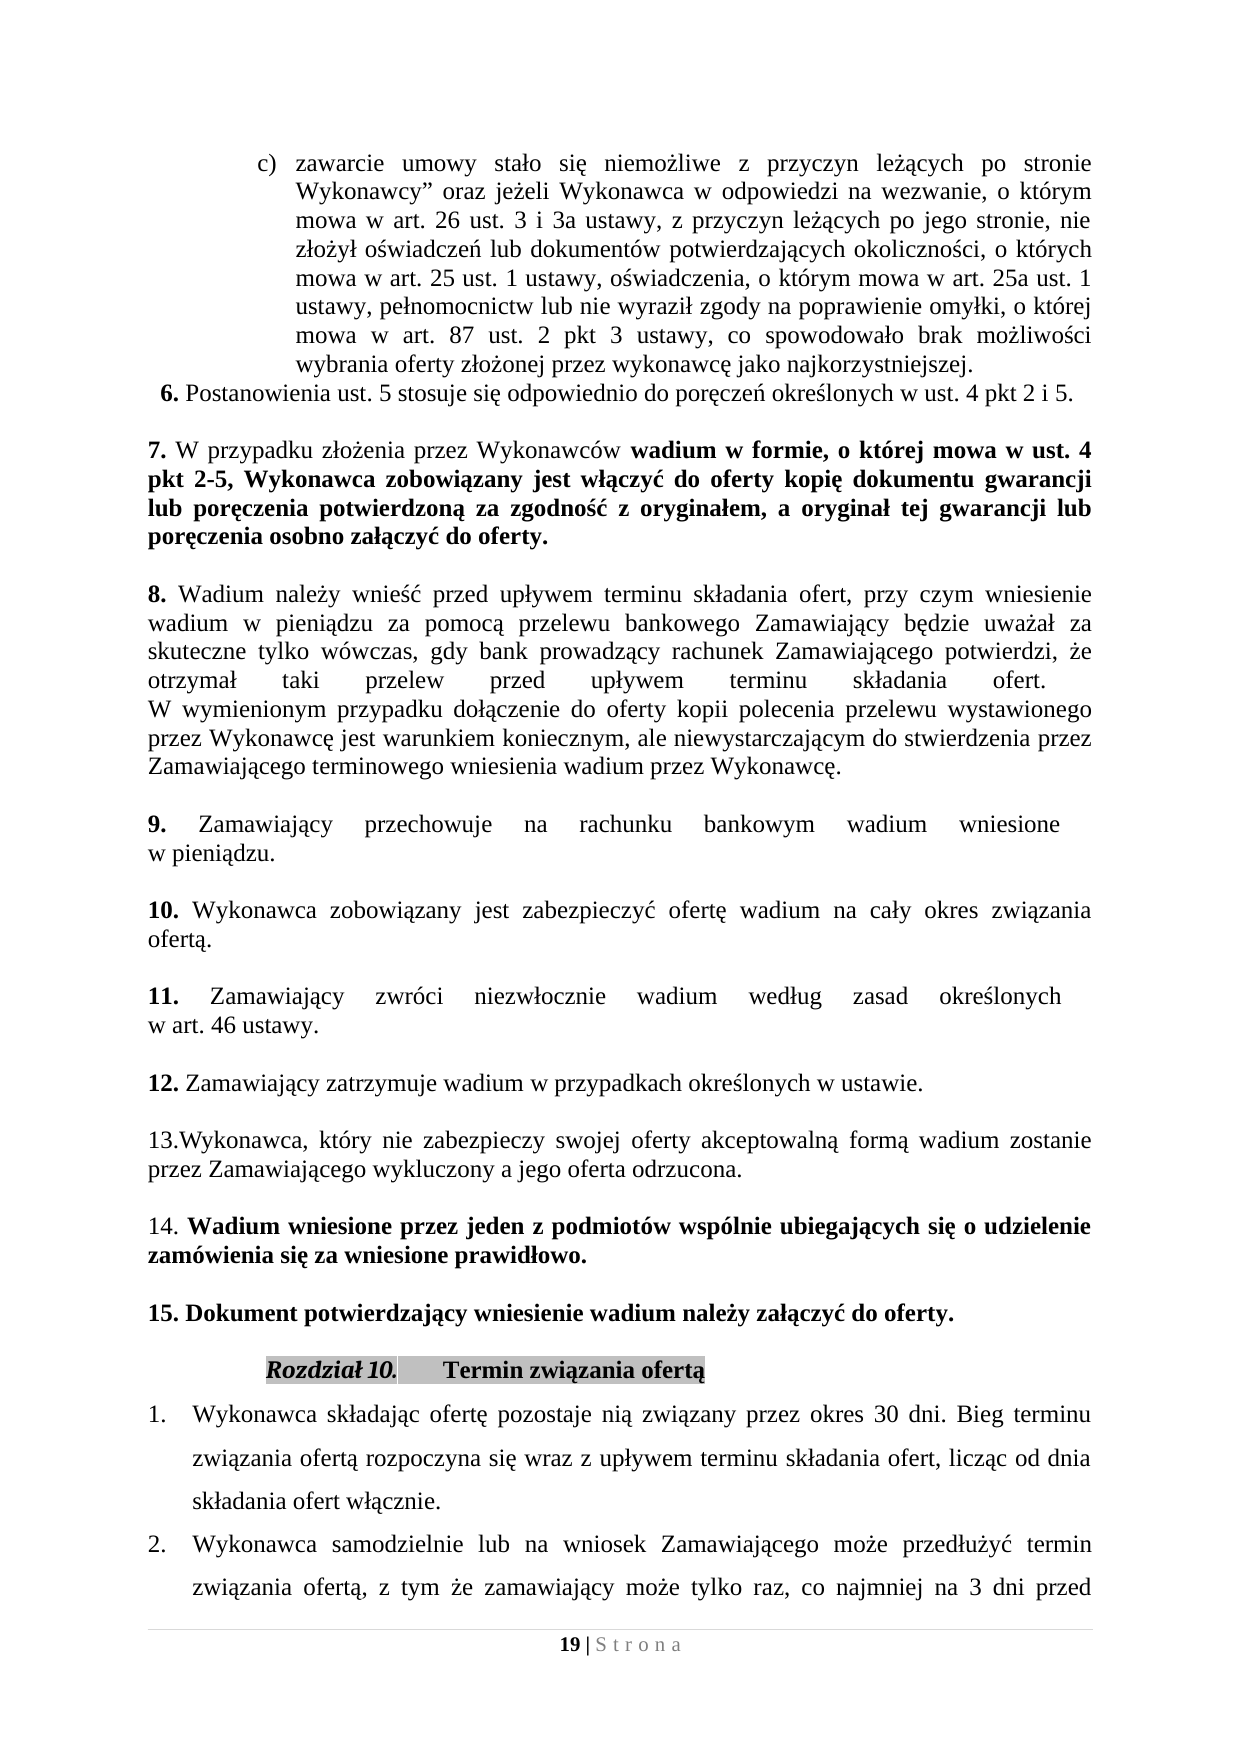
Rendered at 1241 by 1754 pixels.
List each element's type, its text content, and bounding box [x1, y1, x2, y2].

text 14. Wadium wniesione przez jeden z podmiotów wspólnie ubiegających się o udzielenie zamówienia się za wniesione prawidłowo. [148, 1211, 1093, 1269]
text 7. W przypadku złożenia przez Wykonawców wadium w formie, o której mowa w ust. 4 pkt 2-5, Wykonawca zobowiązany jest włączyć do oferty kopię dokumentu gwarancji lub poręczenia potwierdzoną za zgodność z oryginałem, a oryginał tej gwarancji lub poręczenia osobno załączyć do oferty. [148, 435, 1093, 550]
list zawarcie umowy stało się niemożliwe z przyczyn leżących po stronie Wykonawcy” oraz jeżeli Wykonawca w odpowiedzi na wezwanie, o którym mowa w art. 26 ust. 3 i 3a ustawy, z przyczyn leżących po jego stronie, nie złożył oświadczeń lub dokumentów potwierdzających okoliczności, o których mowa w art. 25 ust. 1 ustawy, oświadczenia, o którym mowa w art. 25a ust. 1 ustawy, pełnomocnictw lub nie wyraził zgody na poprawienie omyłki, o której mowa w art. 87 ust. 2 pkt 3 ustawy, co spowodowało brak możliwości wybrania oferty złożonej przez wykonawcę jako najkorzystniejszej. [277, 148, 1093, 378]
text 11. Zamawiający zwróci niezwłocznie wadium według zasad określonych w art. 46 ustawy. [148, 981, 1093, 1039]
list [148, 1529, 1093, 1601]
text 13.Wykonawca, który nie zabezpieczy swojej oferty akceptowalną formą wadium zostanie przez Zamawiającego wykluczony a jego oferta odrzucona. [148, 1125, 1093, 1183]
text 6. Postanowienia ust. 5 stosuje się odpowiednio do poręczeń określonych w ust. 4 pkt 2 i 5. [148, 378, 1093, 406]
text 12. Zamawiający zatrzymuje wadium w przypadkach określonych w ustawie. [148, 1068, 1093, 1096]
text 8. Wadium należy wnieść przed upływem terminu składania ofert, przy czym wniesienie wadium w pieniądzu za pomocą przelewu bankowego Zamawiający będzie uważał za skuteczne tylko wówczas, gdy bank prowadzący rachunek Zamawiającego potwierdzi, że otrzymał taki przelew przed upływem terminu składania ofert. W wymienionym przypadku dołączenie do oferty kopii polecenia przelewu wystawionego przez Wykonawcę jest warunkiem koniecznym, ale niewystarczającym do stwierdzenia przez Zamawiającego terminowego wniesienia wadium przez Wykonawcę. [148, 579, 1093, 780]
text 10. Wykonawca zobowiązany jest zabezpieczyć ofertę wadium na cały okres związania ofertą. [148, 895, 1093, 953]
text 9. Zamawiający przechowuje na rachunku bankowym wadium wniesione w pieniądzu. [148, 809, 1093, 866]
list Termin związania ofertą [266, 1355, 1087, 1385]
list Wykonawca składając ofertę pozostaje nią związany przez okres 30 dni. Bieg terminu związania ofertą rozpoczyna się wraz z upływem terminu składania ofert, licząc od dnia składania ofert włącznie. [148, 1399, 1093, 1514]
text 15. Dokument potwierdzający wniesienie wadium należy załączyć do oferty. [148, 1298, 1093, 1326]
